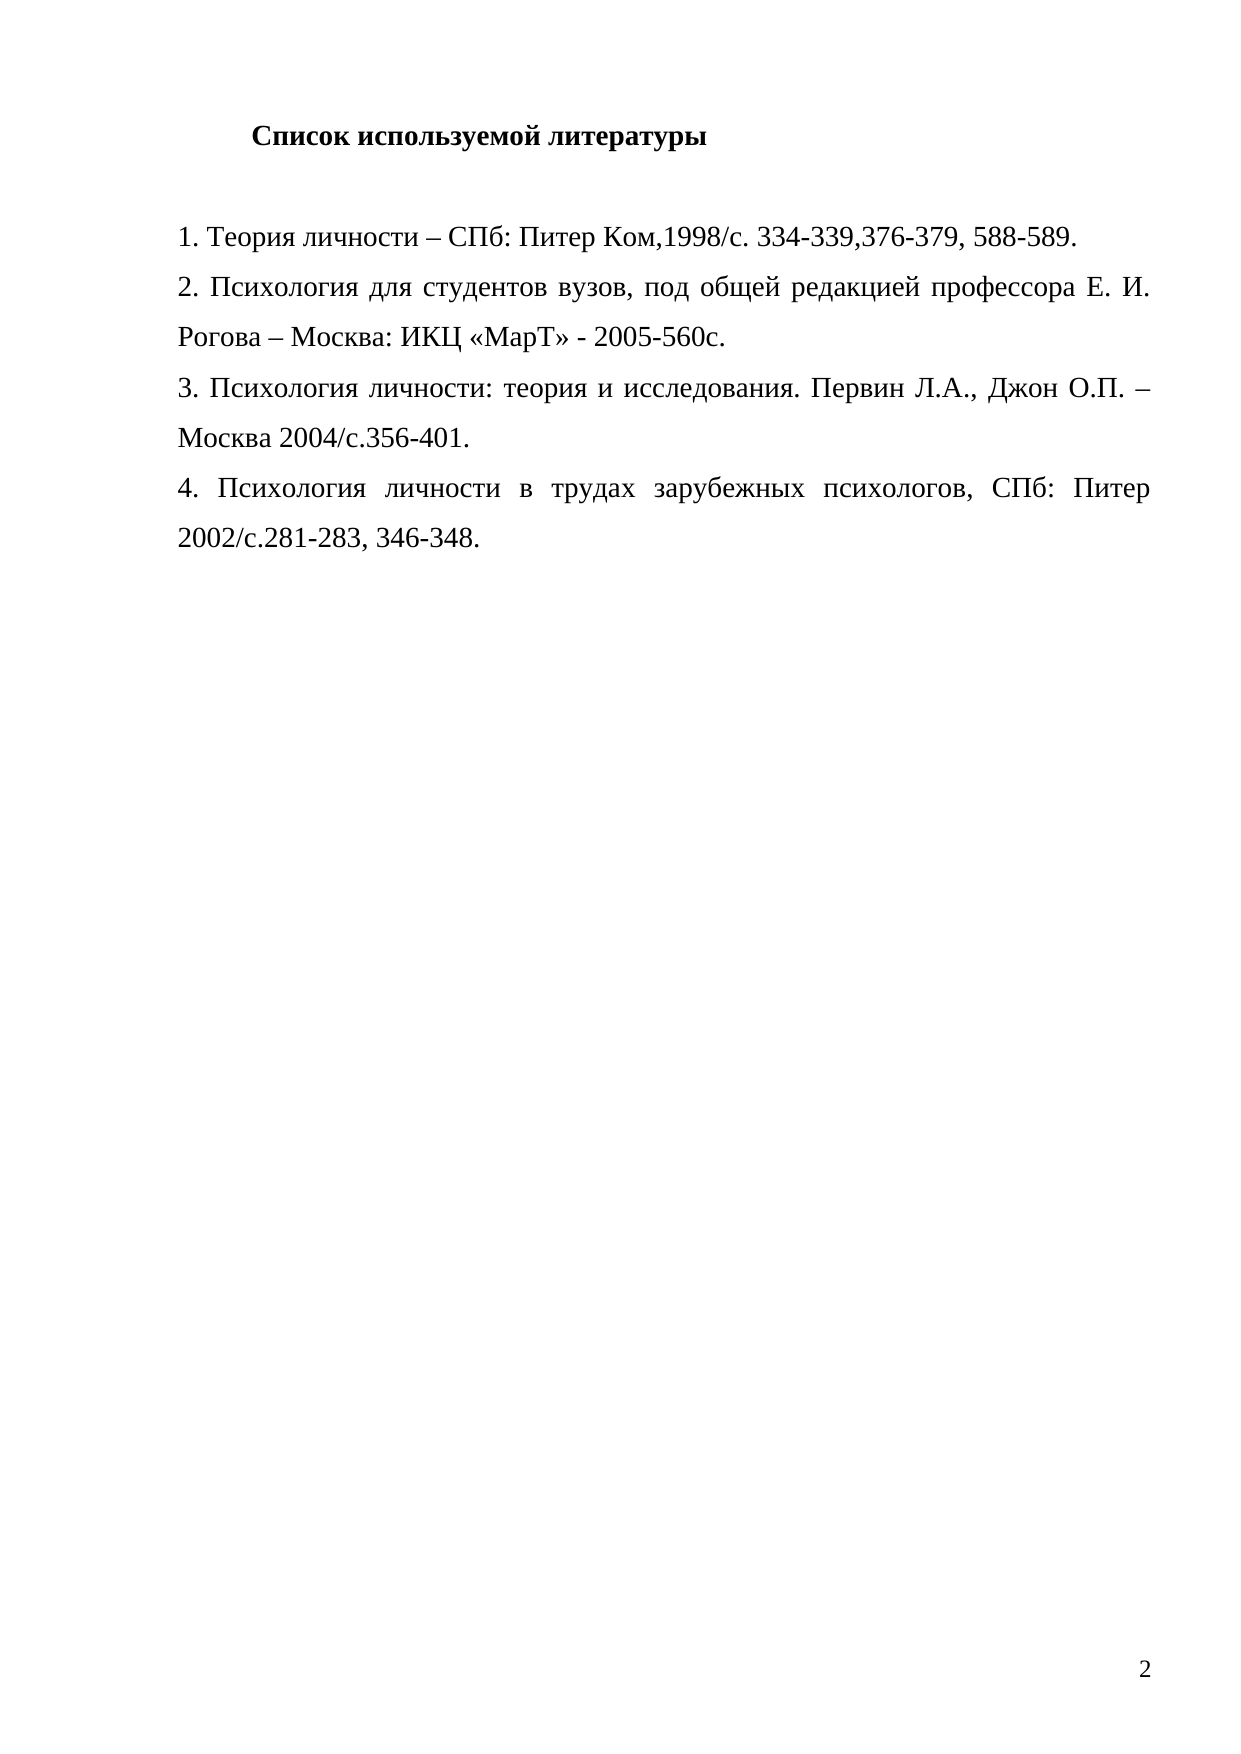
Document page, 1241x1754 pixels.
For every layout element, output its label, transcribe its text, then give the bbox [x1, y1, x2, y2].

text Список используемой литературы [177, 118, 1152, 152]
text 1. Теория личности – СПб: Питер Ком,1998/с. 334-339,376-379, 588-589. [177, 219, 1152, 252]
text 2. Психология для студентов вузов, под общей редакцией профессора Е. И. Рогова – Москва: ИКЦ «МарТ» - 2005-560с. [177, 269, 1152, 353]
text 3. Психология личности: теория и исследования. Первин Л.А., Джон О.П. – Москва 2004/с.356-401. [177, 370, 1152, 453]
text 4. Психология личности в трудах зарубежных психологов, СПб: Питер 2002/с.281-283, 346-348. [177, 470, 1152, 554]
